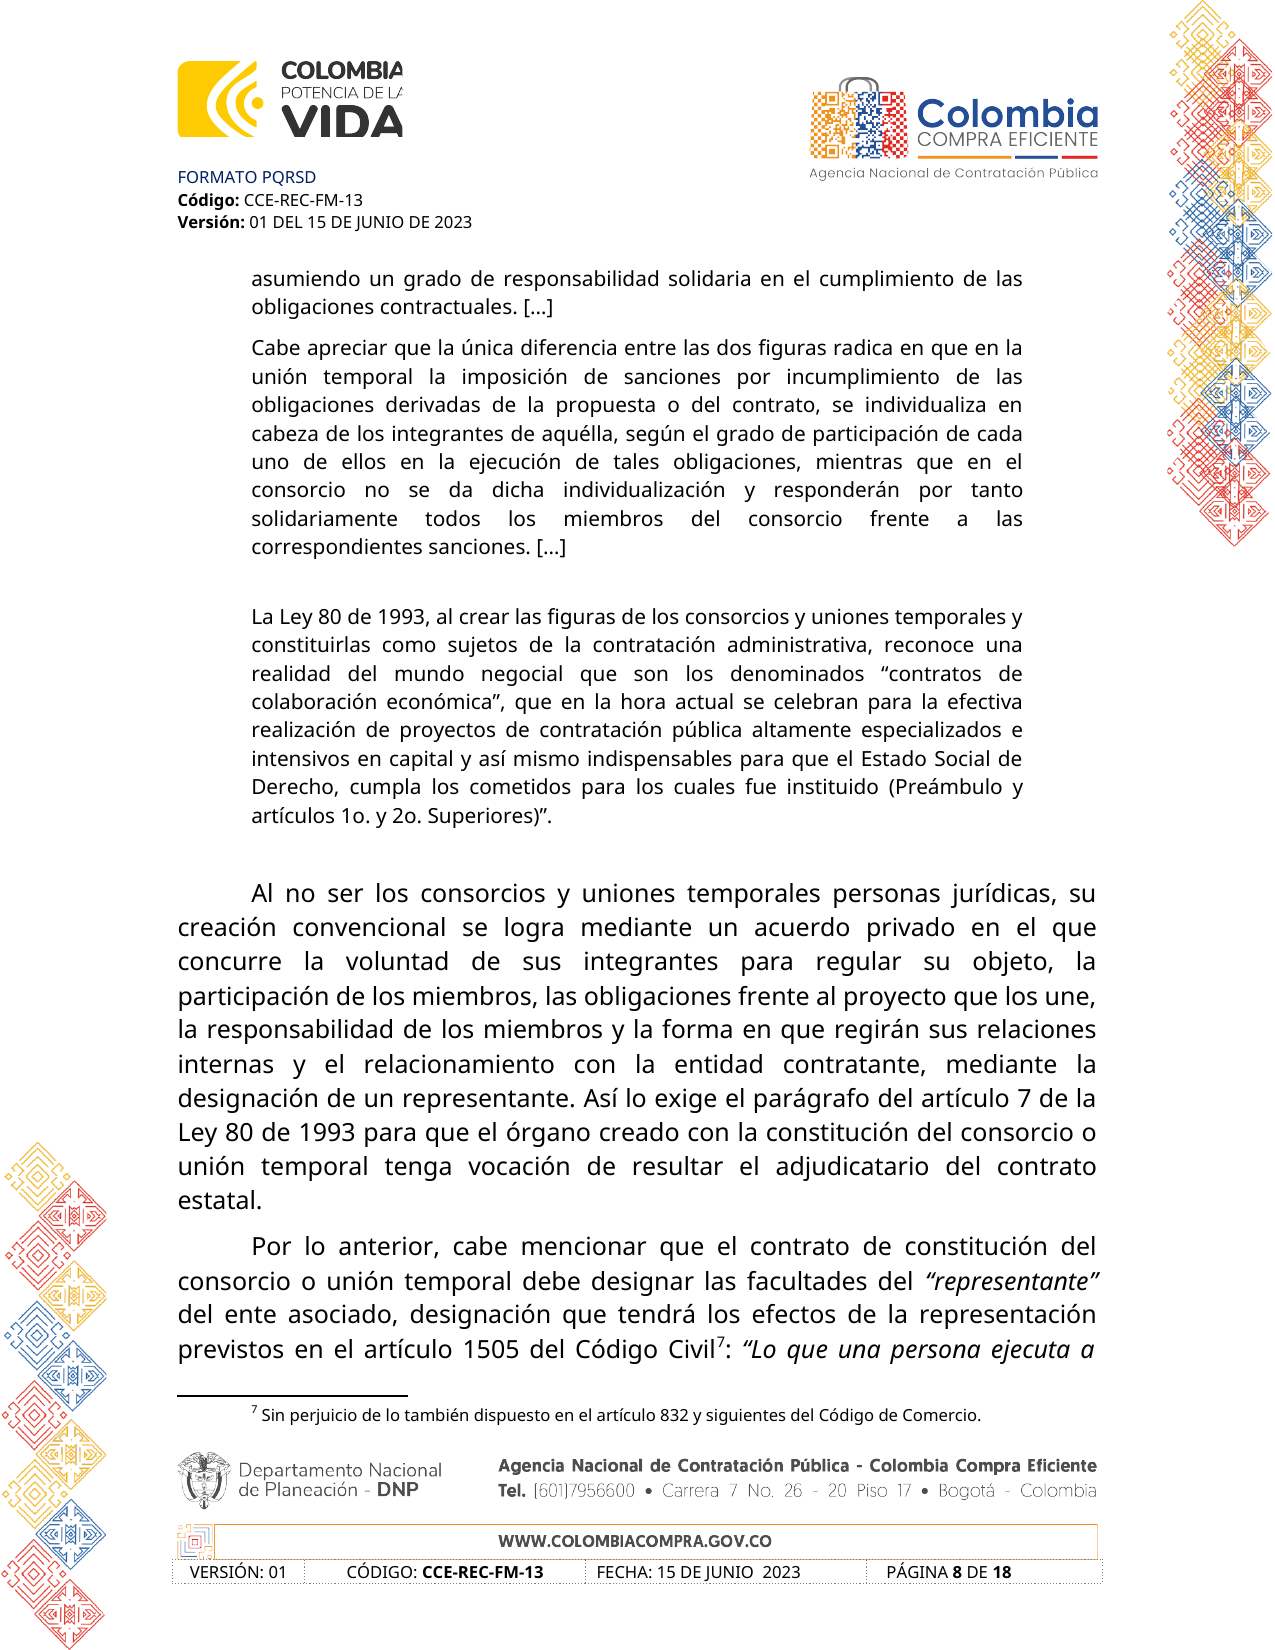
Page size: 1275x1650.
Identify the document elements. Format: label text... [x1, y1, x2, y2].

picture [809, 77, 1098, 181]
text La Ley 80 de 1993, al crear las figuras de los consorcios y uniones temporales y constituirlas como sujetos de la contratación administrativa, reconoce una realidad del mundo negocial que son los denominados “contratos de colaboración económica”, que en la hora actual se celebran para la efectiva realización de proyectos de contratación pública altamente especializados e intensivos en capital y así mismo indispensables para que el Estado Social de Derecho, cumpla los cometidos para los cuales fue instituido (Preámbulo y artículos 1o. y 2o. Superiores)”. [251, 602, 1024, 829]
picture [177, 1452, 1098, 1560]
picture [1165, 0, 1272, 544]
picture [0, 1141, 106, 1648]
picture [177, 61, 402, 137]
text Al no ser los consorcios y uniones temporales personas jurídicas, su creación convencional se logra mediante un acuerdo privado en el que concurre la voluntad de sus integrantes para regular su objeto, la participación de los miembros, las obligaciones frente al proyecto que los une, la responsabilidad de los miembros y la forma en que regirán sus relaciones internas y el relacionamiento con la entidad contratante, mediante la designación de un representante. Así lo exige el parágrafo del artículo 7 de la Ley 80 de 1993 para que el órgano creado con la constitución del consorcio o unión temporal tenga vocación de resultar el adjudicatario del contrato estatal. [177, 876, 1098, 1217]
text Cabe apreciar que la única diferencia entre las dos figuras radica en que en la unión temporal la imposición de sanciones por incumplimiento de las obligaciones derivadas de la propuesta o del contrato, se individualiza en cabeza de los integrantes de aquélla, según el grado de participación de cada uno de ellos en la ejecución de tales obligaciones, mientras que en el consorcio no se da dicha individualización y responderán por tanto solidariamente todos los miembros del consorcio frente a las correspondientes sanciones. […] [251, 333, 1024, 561]
